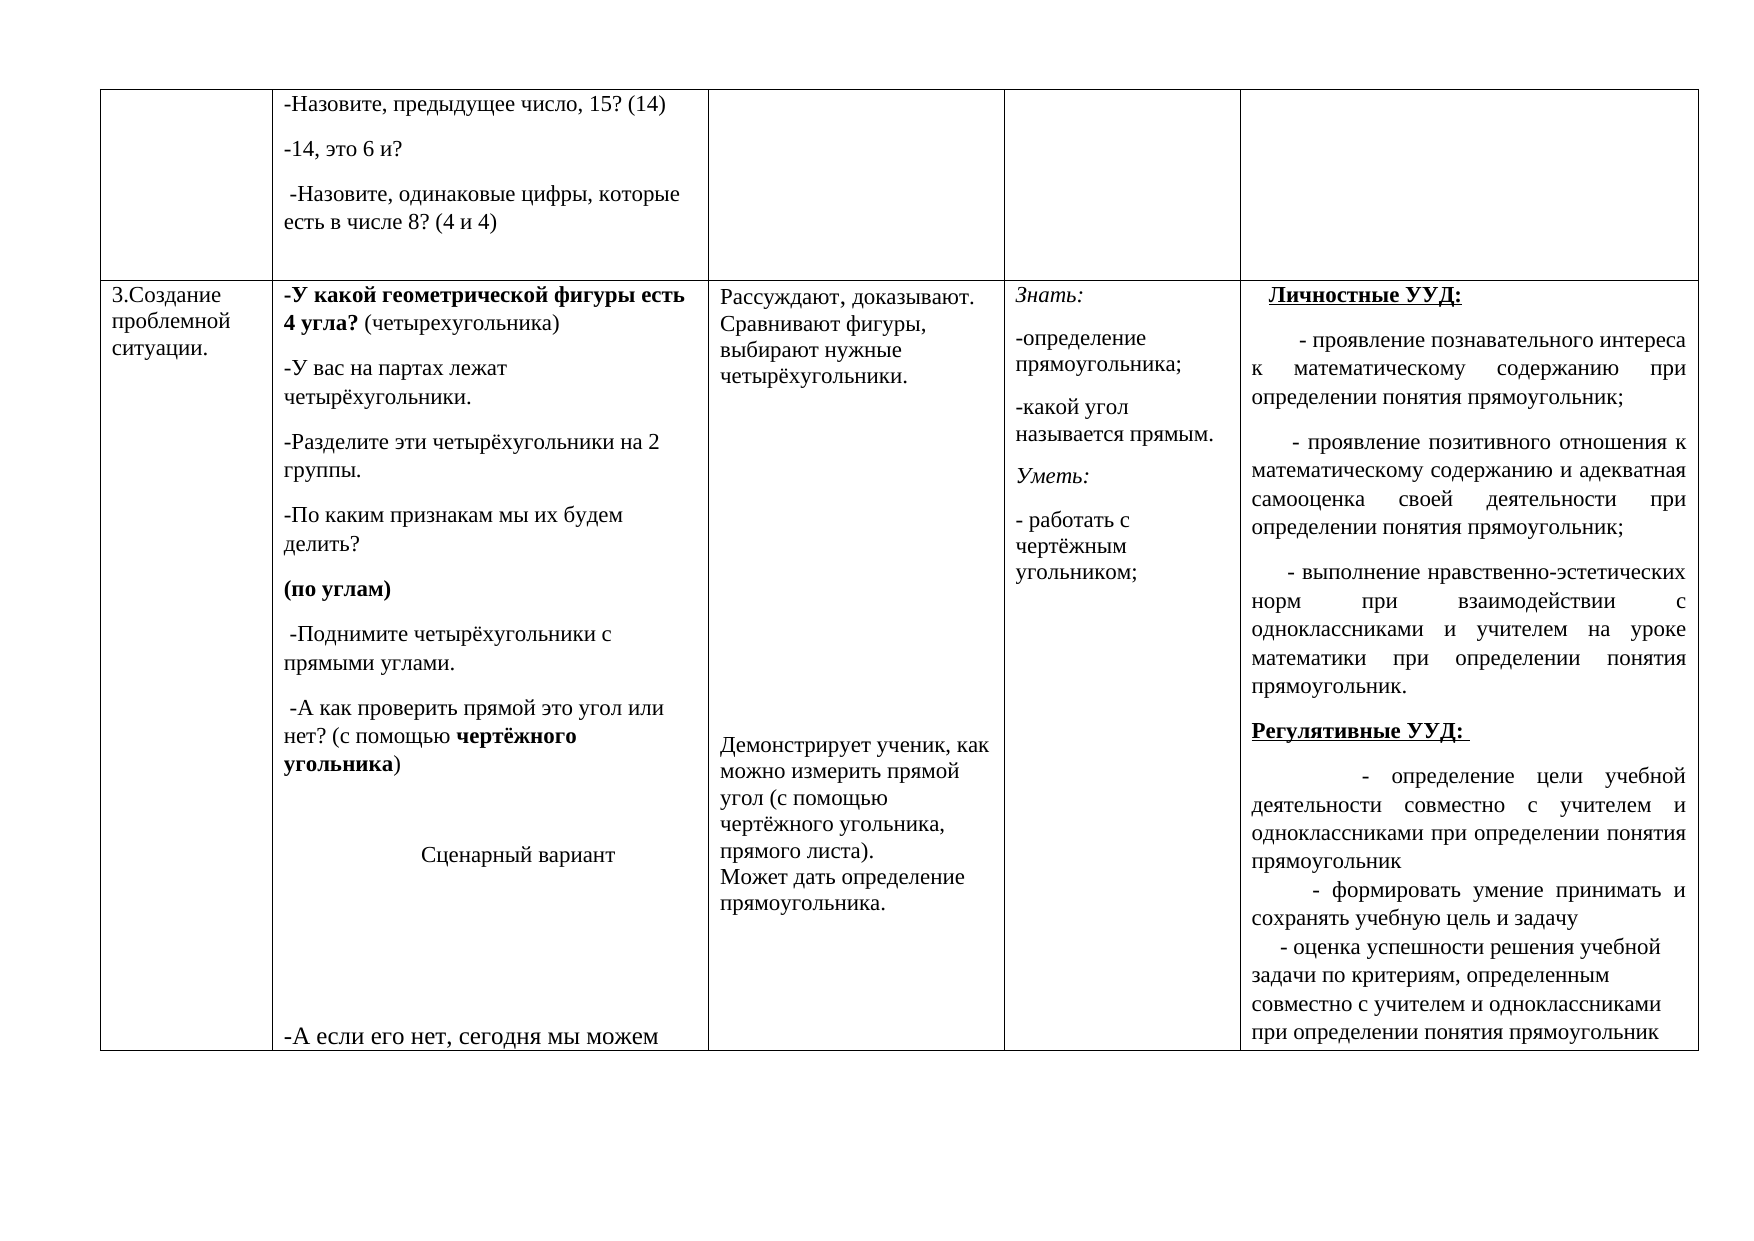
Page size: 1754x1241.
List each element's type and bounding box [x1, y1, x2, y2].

table_cell [709, 281, 1004, 1050]
table_cell [273, 90, 708, 280]
table_cell [1005, 281, 1240, 1050]
table_cell [1241, 281, 1698, 1050]
table_cell [1241, 90, 1698, 280]
table_cell [1005, 90, 1240, 280]
table_cell [709, 90, 1004, 280]
table_cell [101, 281, 272, 1050]
table_cell [273, 281, 708, 1050]
table_cell [101, 90, 272, 280]
